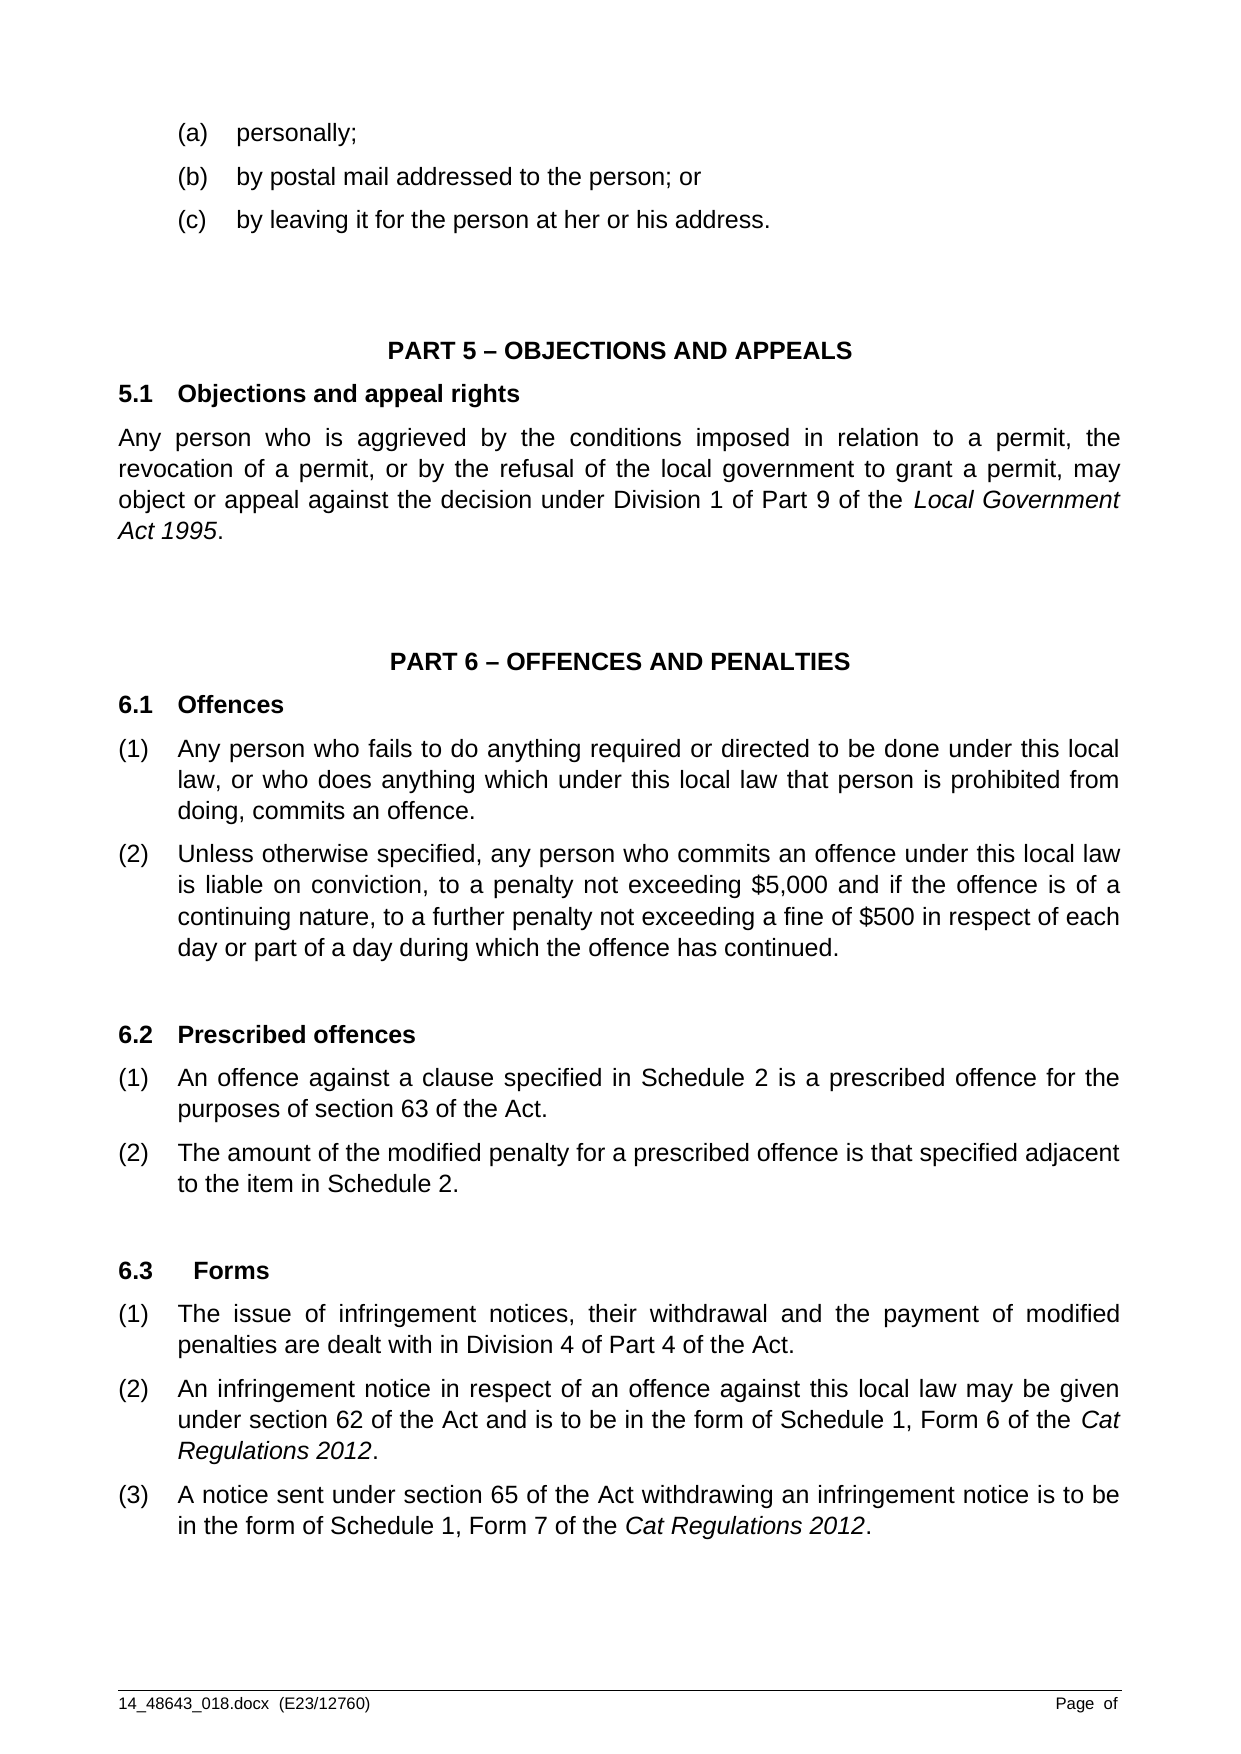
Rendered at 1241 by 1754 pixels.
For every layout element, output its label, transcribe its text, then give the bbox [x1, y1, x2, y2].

text 5.1 Objections and appeal rights [118, 379, 1122, 408]
text (c) by leaving it for the person at her or his address. [177, 205, 1122, 234]
text 6.2 Prescribed offences [118, 1019, 1122, 1048]
text (1) The issue of infringement notices, their withdrawal and the payment of modified penalties are dealt with in Division 4 of Part 4 of the Act. [118, 1299, 1122, 1359]
text (a) personally; [177, 118, 1122, 147]
text Any person who is aggrieved by the conditions imposed in relation to a permit, the revocation of a permit, or by the refusal of the local government to grant a permit, may object or appeal against the decision under Division 1 of Part 9 of the Local Government Act 1995. [118, 423, 1122, 545]
text (3) A notice sent under section 65 of the Act withdrawing an infringement notice is to be in the form of Schedule 1, Form 7 of the Cat Regulations 2012. [118, 1479, 1122, 1539]
text (b) by postal mail addressed to the person; or [177, 162, 1122, 190]
text (1) Any person who fails to do anything required or directed to be done under this local law, or who does anything which under this local law that person is prohibited from doing, commits an offence. [118, 734, 1122, 824]
text (2) The amount of the modified penalty for a prescribed offence is that specified adjacent to the item in Schedule 2. [118, 1138, 1122, 1197]
text (2) Unless otherwise specified, any person who commits an offence under this local law is liable on conviction, to a penalty not exceeding $5,000 and if the offence is of a continuing nature, to a further penalty not exceeding a fine of $500 in respect of each day or part of a day during which the offence has continued. [118, 839, 1122, 961]
text 6.1 Offences [118, 690, 1122, 719]
text (1) An offence against a clause specified in Schedule 2 is a prescribed offence for the purposes of section 63 of the Act. [118, 1063, 1122, 1123]
text PART 5 – OBJECTIONS AND APPEALS [118, 336, 1122, 364]
text PART 6 – OFFENCES AND PENALTIES [118, 647, 1122, 675]
text (2) An infringement notice in respect of an offence against this local law may be given under section 62 of the Act and is to be in the form of Schedule 1, Form 6 of the Cat Regulations 2012. [118, 1374, 1122, 1465]
text 6.3 Forms [118, 1256, 1122, 1284]
